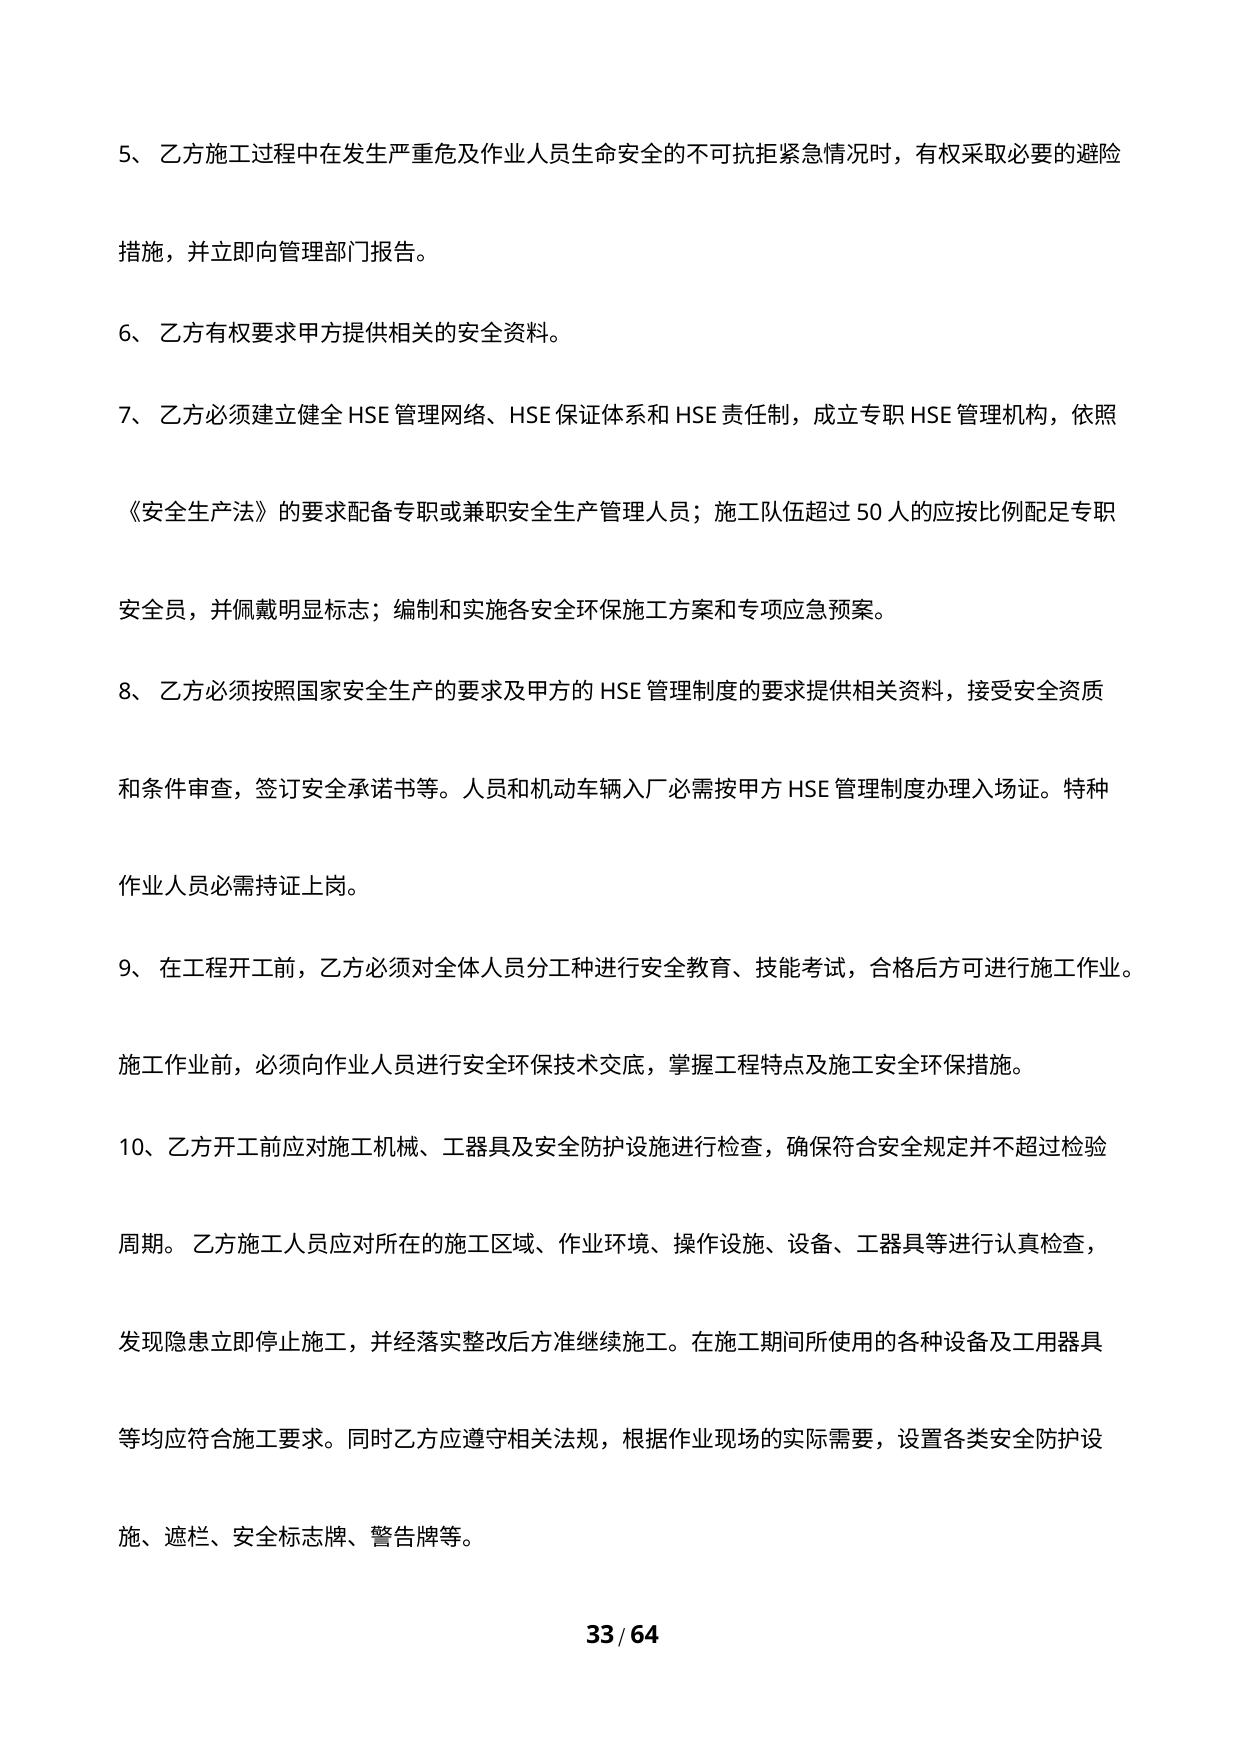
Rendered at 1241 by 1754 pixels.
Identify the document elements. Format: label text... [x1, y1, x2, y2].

text 6、 乙方有权要求甲方提供相关的安全资料。 [118, 299, 1122, 364]
text 5、 乙方施工过程中在发生严重危及作业人员生命安全的不可抗拒紧急情况时，有权采取必要的避险措施，并立即向管理部门报告。 [118, 120, 1122, 283]
text 7、 乙方必须建立健全HSE管理网络、HSE保证体系和HSE责任制，成立专职HSE管理机构，依照《安全生产法》的要求配备专职或兼职安全生产管理人员；施工队伍超过50人的应按比例配足专职安全员，并佩戴明显标志；编制和实施各安全环保施工方案和专项应急预案。 [118, 381, 1122, 641]
text 8、 乙方必须按照国家安全生产的要求及甲方的HSE管理制度的要求提供相关资料，接受安全资质和条件审查，签订安全承诺书等。人员和机动车辆入厂必需按甲方HSE管理制度办理入场证。特种作业人员必需持证上岗。 [118, 657, 1122, 917]
text 9、 在工程开工前，乙方必须对全体人员分工种进行安全教育、技能考试，合格后方可进行施工作业。施工作业前，必须向作业人员进行安全环保技术交底，掌握工程特点及施工安全环保措施。 [118, 934, 1122, 1096]
text 10、乙方开工前应对施工机械、工器具及安全防护设施进行检查，确保符合安全规定并不超过检验周期。 乙方施工人员应对所在的施工区域、作业环境、操作设施、设备、工器具等进行认真检查，发现隐患立即停止施工，并经落实整改后方准继续施工。在施工期间所使用的各种设备及工用器具等均应符合施工要求。同时乙方应遵守相关法规，根据作业现场的实际需要，设置各类安全防护设施、遮栏、安全标志牌、警告牌等。 [118, 1113, 1122, 1568]
